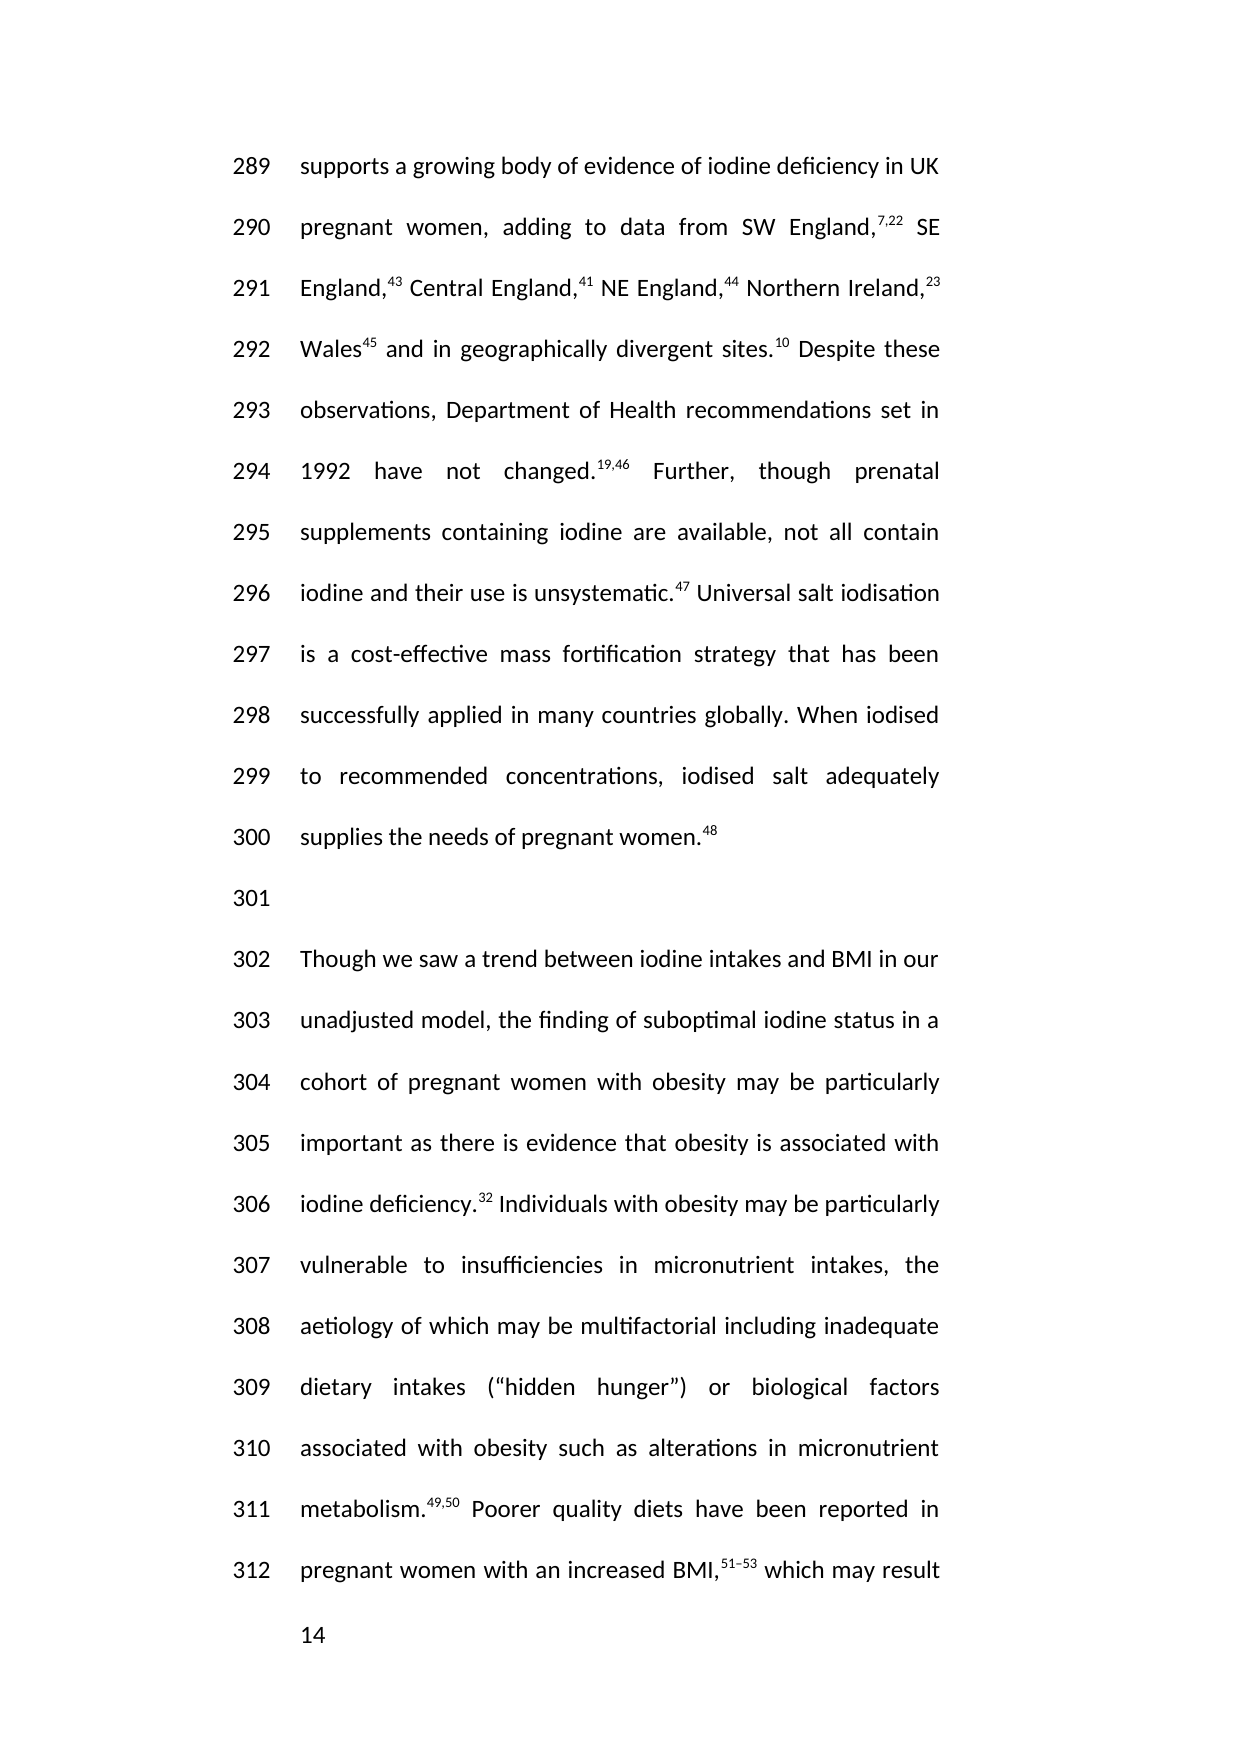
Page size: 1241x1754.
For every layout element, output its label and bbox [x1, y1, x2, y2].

text [300, 150, 940, 852]
text [300, 943, 940, 1584]
